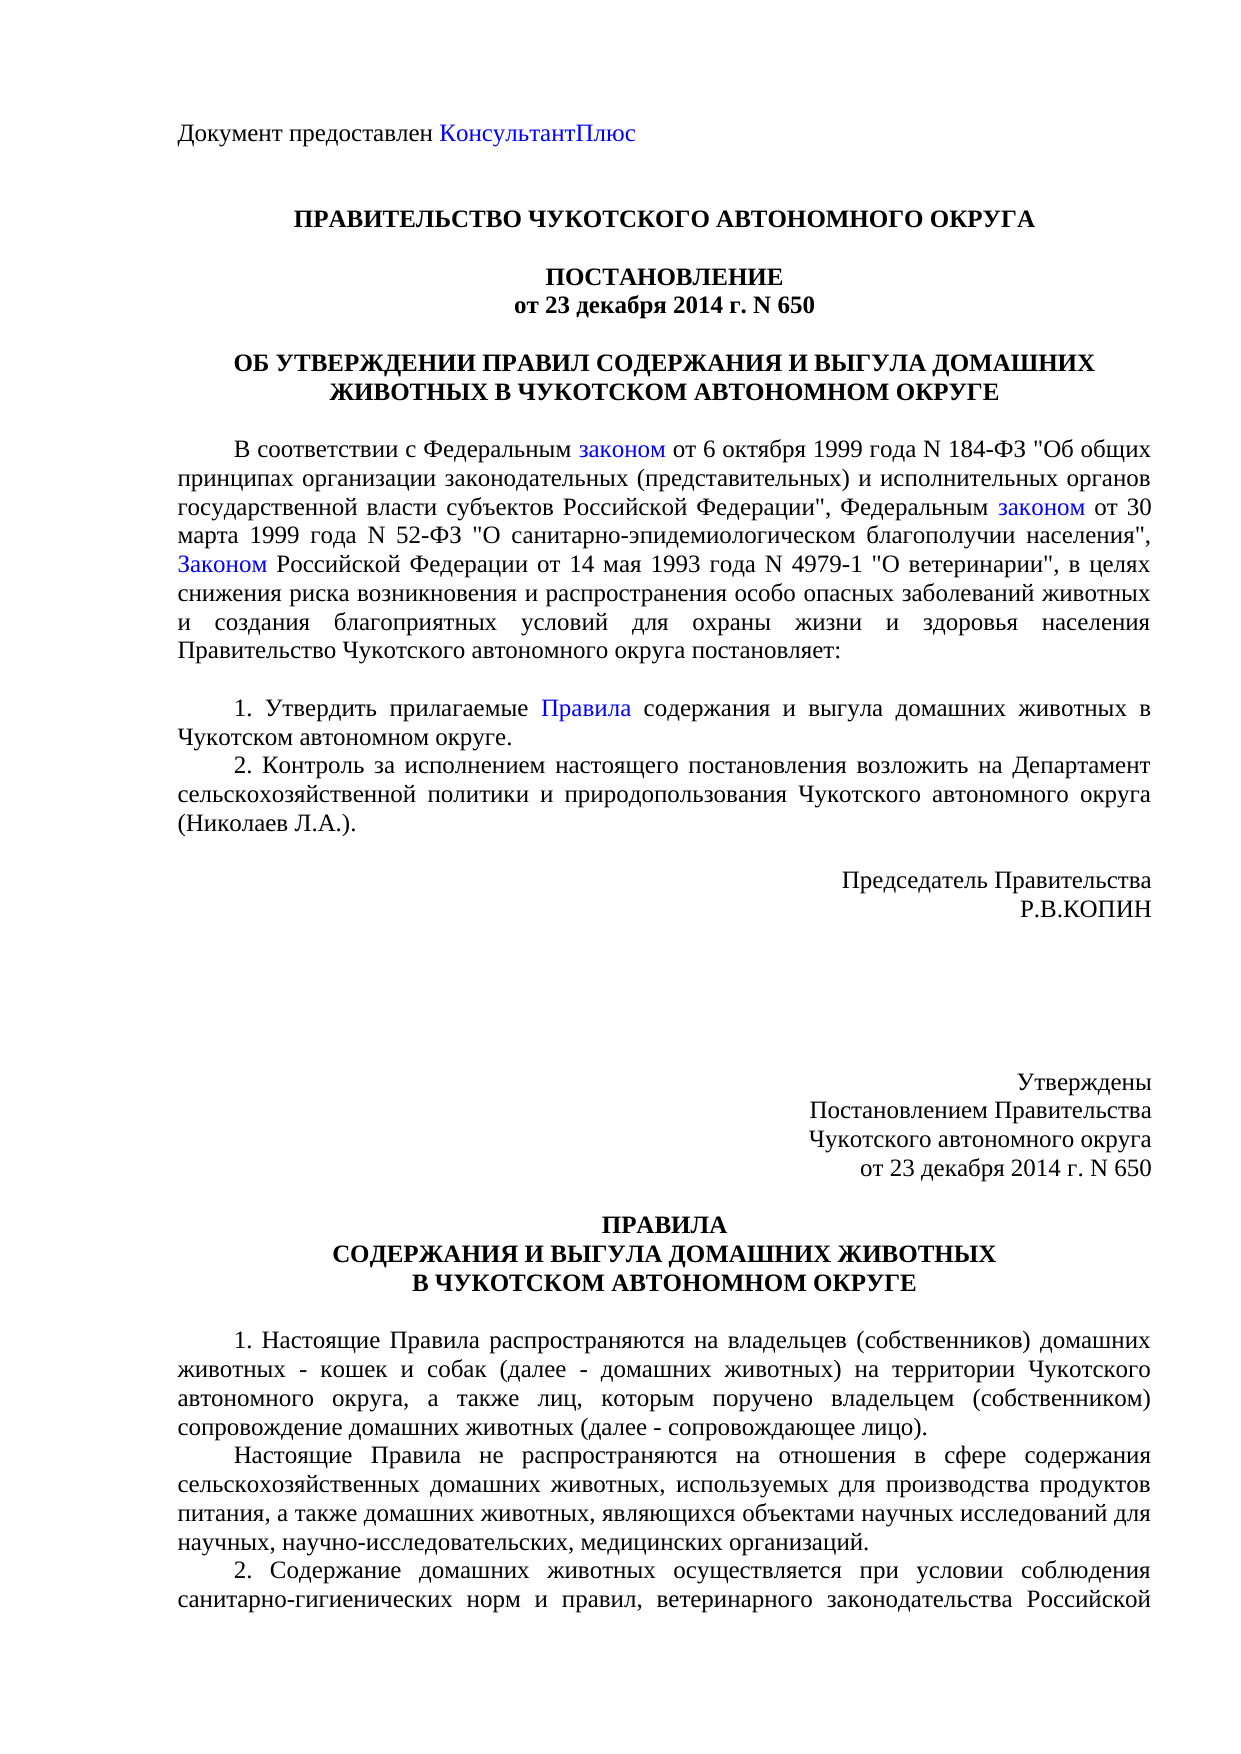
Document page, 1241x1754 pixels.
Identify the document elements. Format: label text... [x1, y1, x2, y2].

text от 23 декабря 2014 г. N 650 [177, 1153, 1152, 1182]
text СОДЕРЖАНИЯ И ВЫГУЛА ДОМАШНИХ ЖИВОТНЫХ [177, 1239, 1152, 1268]
text Утверждены [177, 1067, 1152, 1096]
text ЖИВОТНЫХ В ЧУКОТСКОМ АВТОНОМНОМ ОКРУГЕ [177, 377, 1152, 406]
text Настоящие Правила не распространяются на отношения в сфере содержания сельскохозяйственных домашних животных, используемых для производства продуктов питания, а также домашних животных, являющихся объектами научных исследований для научных, научно-исследовательских, медицинских организаций. [177, 1441, 1152, 1556]
text Р.В.КОПИН [177, 894, 1152, 923]
text В соответствии с Федеральным законом от 6 октября 1999 года N 184-ФЗ "Об общих принципах организации законодательных (представительных) и исполнительных органов государственной власти субъектов Российской Федерации", Федеральным законом от 30 марта 1999 года N 52-ФЗ "О санитарно-эпидемиологическом благополучии населения", Законом Российской Федерации от 14 мая 1993 года N 4979-1 "О ветеринарии", в целях снижения риска возникновения и распространения особо опасных заболеваний животных и создания благоприятных условий для охраны жизни и здоровья населения Правительство Чукотского автономного округа постановляет: [177, 434, 1152, 664]
text Постановлением Правительства [177, 1096, 1152, 1124]
text В ЧУКОТСКОМ АВТОНОМНОМ ОКРУГЕ [177, 1268, 1152, 1297]
text от 23 декабря 2014 г. N 650 [177, 291, 1152, 319]
text Чукотского автономного округа [177, 1124, 1152, 1153]
text Документ предоставлен КонсультантПлюс [177, 118, 1152, 176]
text ПРАВИТЕЛЬСТВО ЧУКОТСКОГО АВТОНОМНОГО ОКРУГА [177, 204, 1152, 233]
text 1. Настоящие Правила распространяются на владельцев (собственников) домашних животных - кошек и собак (далее - домашних животных) на территории Чукотского автономного округа, а также лиц, которым поручено владельцем (собственником) сопровождение домашних животных (далее - сопровождающее лицо). [177, 1326, 1152, 1441]
text ПРАВИЛА [177, 1211, 1152, 1239]
text ПОСТАНОВЛЕНИЕ [177, 262, 1152, 291]
text Председатель Правительства [177, 866, 1152, 894]
text 2. Контроль за исполнением настоящего постановления возложить на Департамент сельскохозяйственной политики и природопользования Чукотского автономного округа (Николаев Л.А.). [177, 751, 1152, 837]
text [177, 1556, 1152, 1613]
text 1. Утвердить прилагаемые Правила содержания и выгула домашних животных в Чукотском автономном округе. [177, 693, 1152, 751]
text ОБ УТВЕРЖДЕНИИ ПРАВИЛ СОДЕРЖАНИЯ И ВЫГУЛА ДОМАШНИХ [177, 348, 1152, 377]
